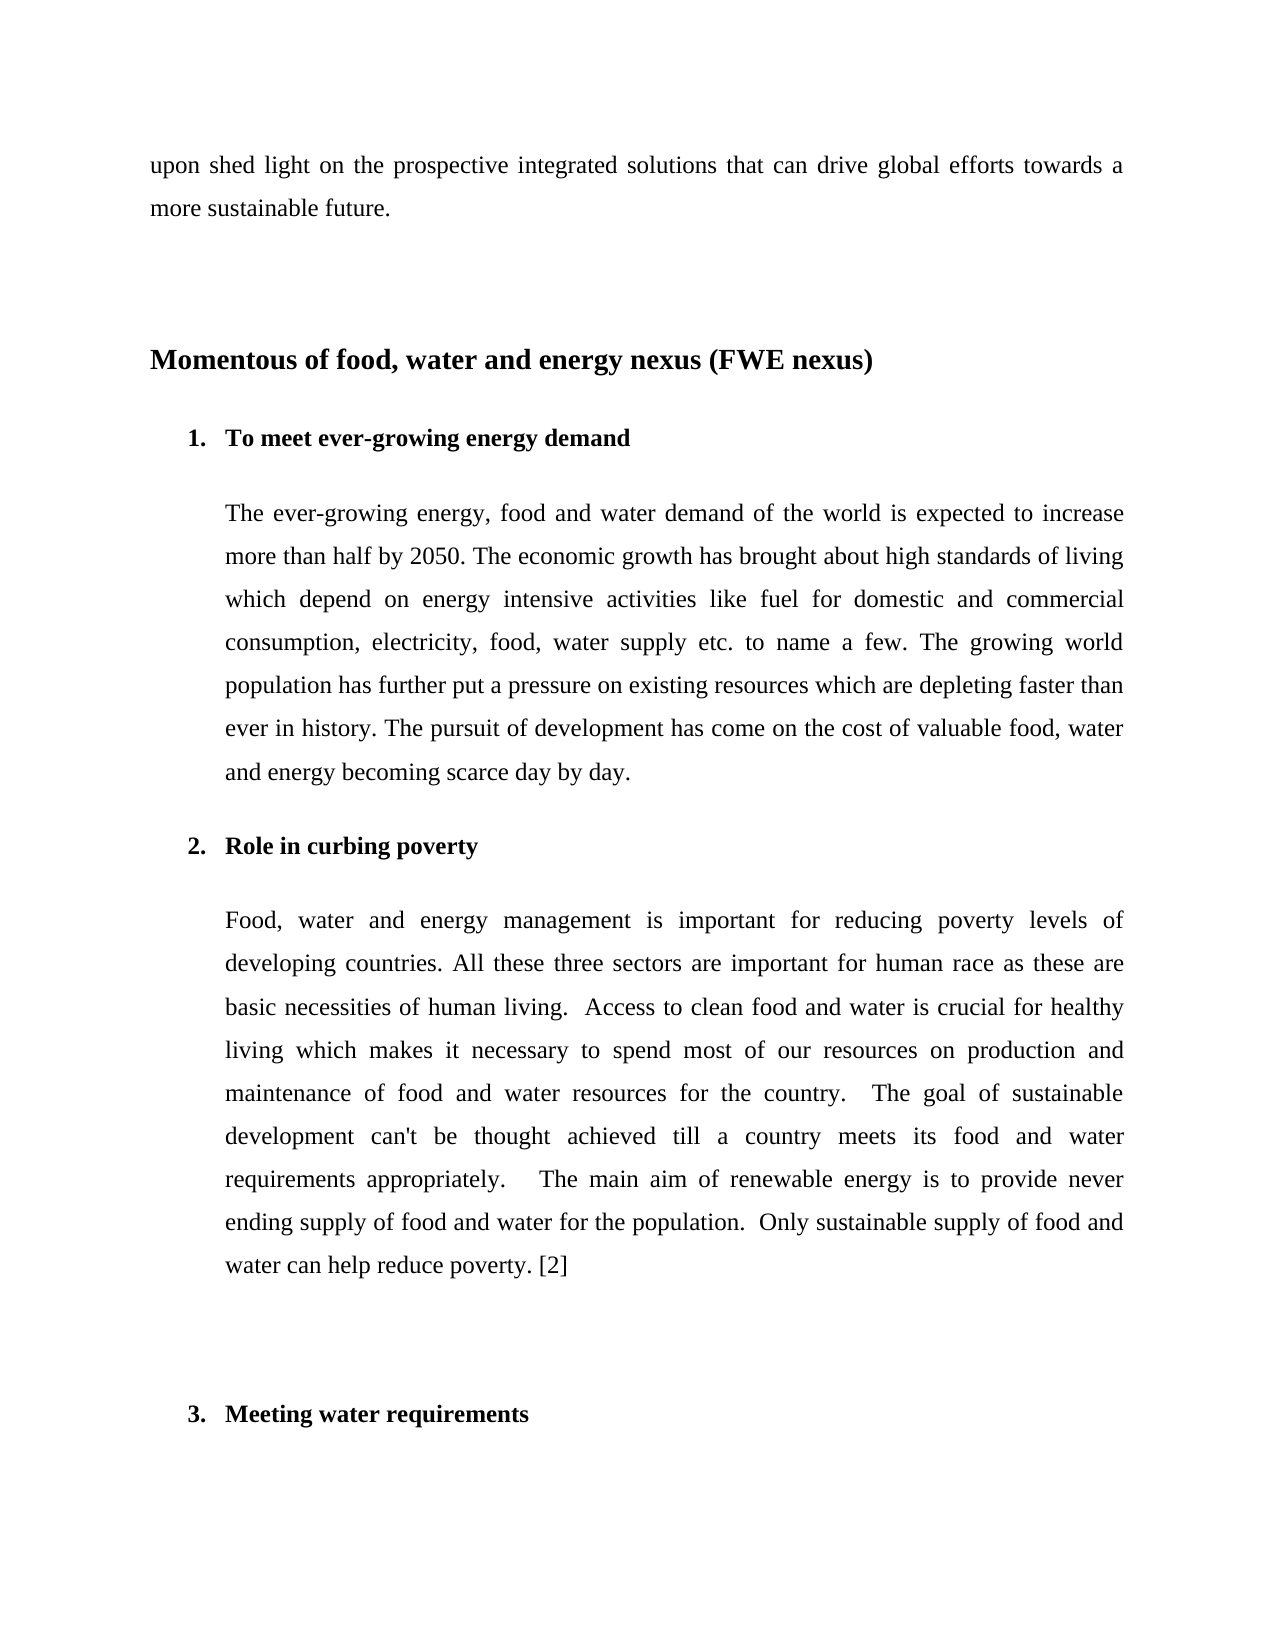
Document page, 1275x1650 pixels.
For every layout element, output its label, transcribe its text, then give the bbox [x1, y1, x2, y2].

list Meeting water requirements [187, 1399, 1125, 1428]
text The ever-growing energy, food and water demand of the world is expected to increase more than half by 2050. The economic growth has brought about high standards of living which depend on energy intensive activities like fuel for domestic and commercial consumption, electricity, food, water supply etc. to name a few. The growing world population has further put a pressure on existing resources which are depleting faster than ever in history. The pursuit of development has come on the cost of valuable food, water and energy becoming scarce day by day. [225, 498, 1125, 785]
list To meet ever-growing energy demand [187, 423, 1125, 452]
list Role in curbing poverty [187, 831, 1125, 860]
text Momentous of food, water and energy nexus (FWE nexus) [150, 342, 1125, 375]
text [150, 150, 1125, 222]
text Food, water and energy management is important for reducing poverty levels of developing countries. All these three sectors are important for human race as these are basic necessities of human living. Access to clean food and water is crucial for healthy living which makes it necessary to spend most of our resources on production and maintenance of food and water resources for the country. The goal of sustainable development can't be thought achieved till a country meets its food and water requirements appropriately. The main aim of renewable energy is to provide never ending supply of food and water for the population. Only sustainable supply of food and water can help reduce poverty. [2] [225, 905, 1125, 1279]
